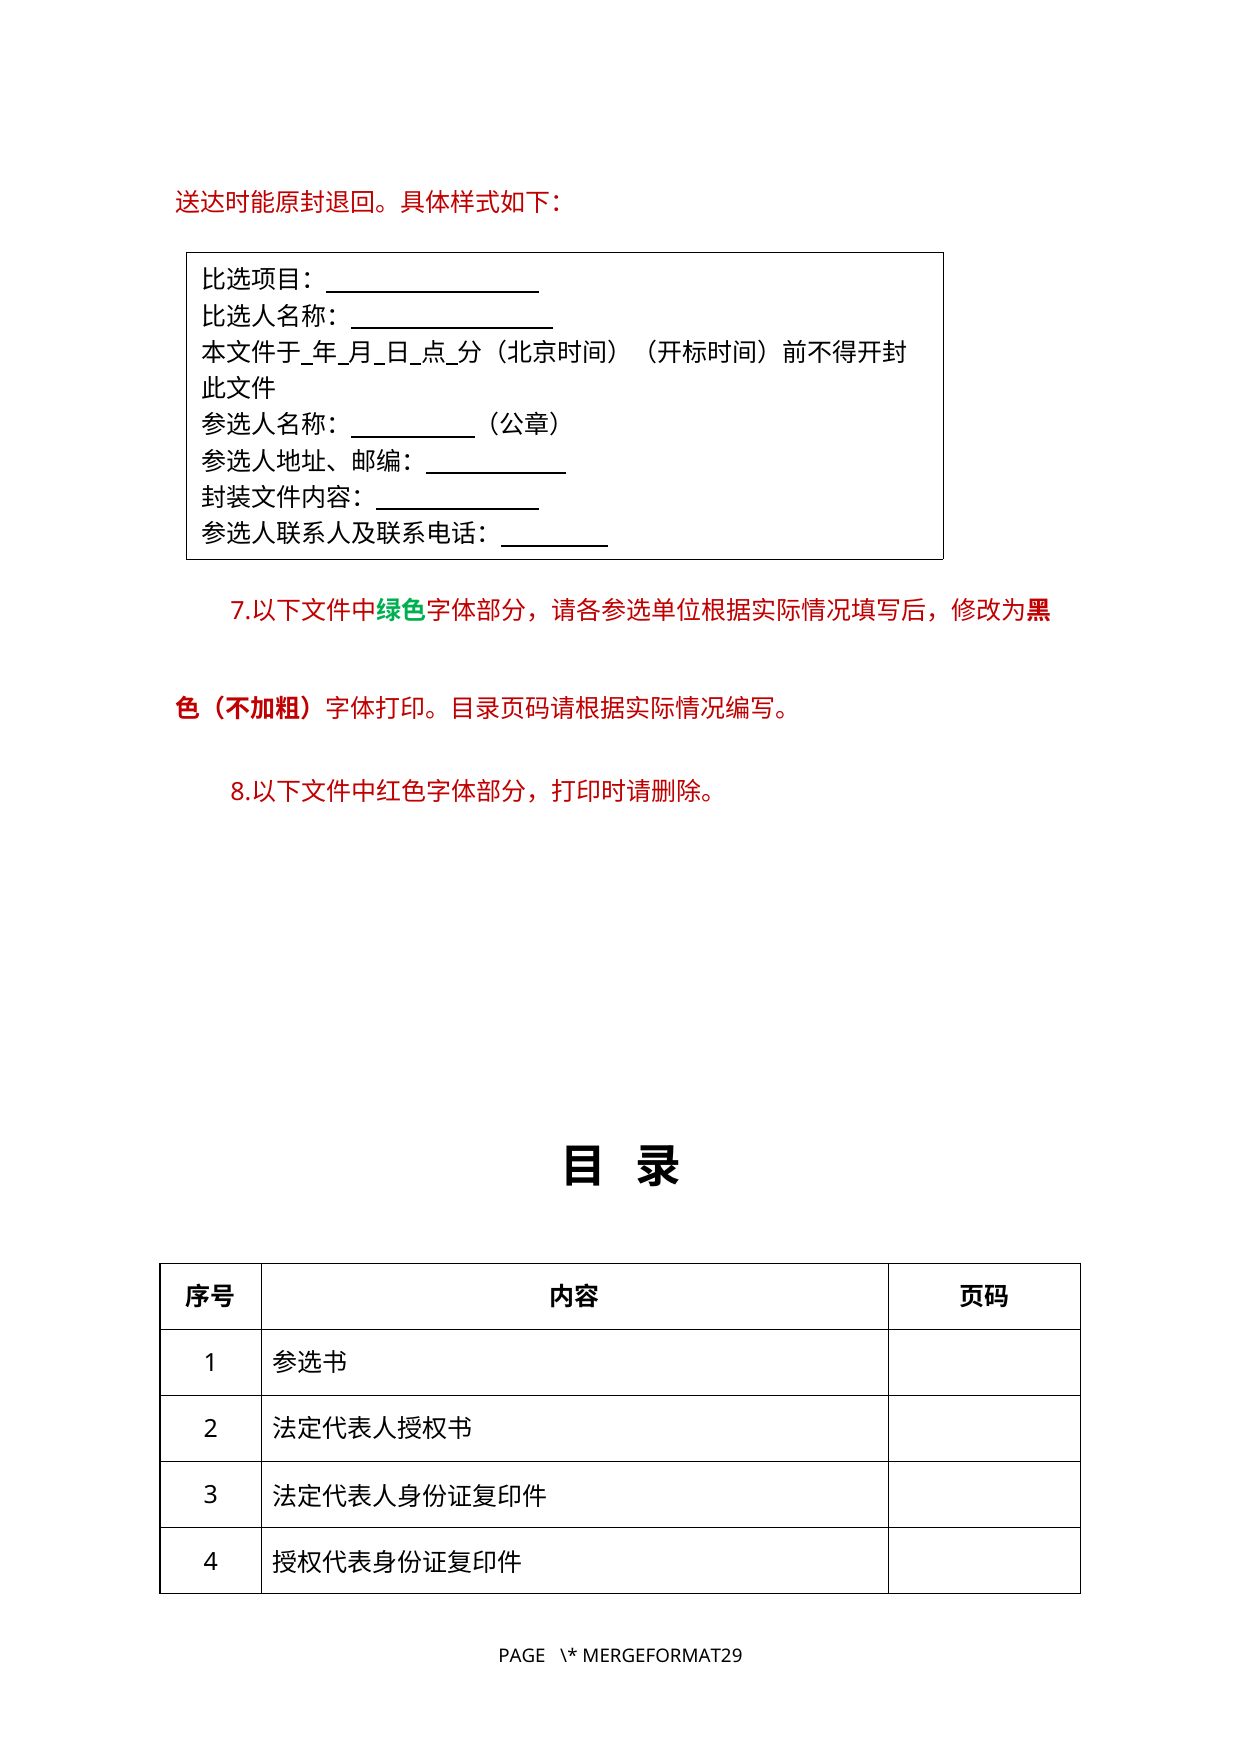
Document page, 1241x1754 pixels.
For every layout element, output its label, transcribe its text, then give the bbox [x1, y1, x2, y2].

text 目 录 [175, 1132, 1065, 1197]
table_cell 法定代表人授权书 [262, 1396, 888, 1461]
table_cell 参选书 [262, 1330, 888, 1394]
table_cell 1 [161, 1330, 261, 1394]
table_header 内容 [262, 1264, 888, 1328]
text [175, 168, 1065, 233]
table_cell 法定代表人身份证复印件 [262, 1462, 888, 1527]
table_cell 3 [161, 1462, 261, 1527]
table_cell 4 [161, 1528, 261, 1593]
table_cell [889, 1396, 1080, 1461]
text 8.以下文件中红色字体部分，打印时请删除。 [175, 757, 1065, 822]
table_cell 授权代表身份证复印件 [262, 1528, 888, 1593]
text 7.以下文件中绿色字体部分，请各参选单位根据实际情况填写后，修改为黑色（不加粗）字体打印。目录页码请根据实际情况编写。 [175, 576, 1065, 739]
table_cell [889, 1462, 1080, 1527]
table_cell 2 [161, 1396, 261, 1461]
table_cell [889, 1528, 1080, 1593]
table_header 序号 [161, 1264, 261, 1328]
table_header 页码 [889, 1264, 1080, 1328]
table_cell [889, 1330, 1080, 1394]
